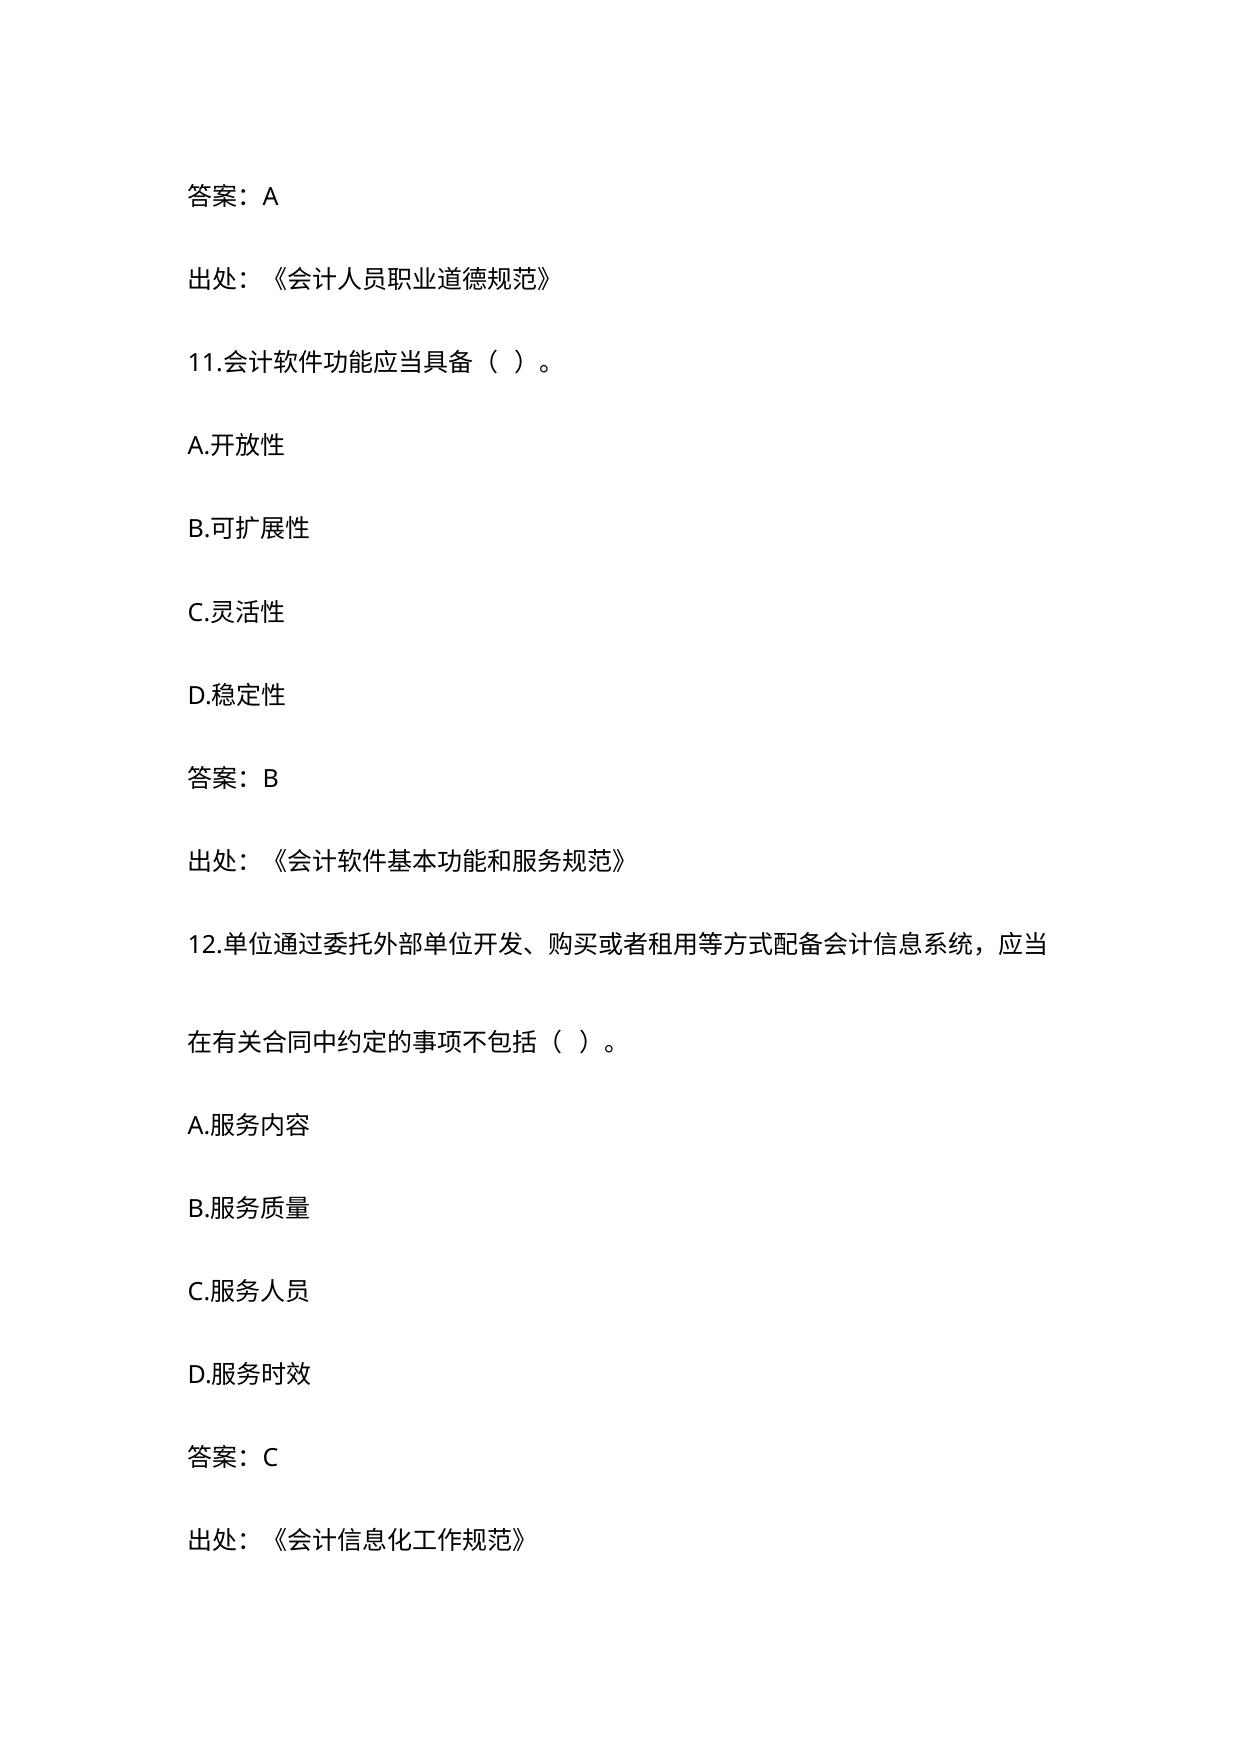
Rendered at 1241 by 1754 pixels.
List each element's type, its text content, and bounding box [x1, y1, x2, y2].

text 12.单位通过委托外部单位开发、购买或者租用等方式配备会计信息系统，应当在有关合同中约定的事项不包括（ ）。 [187, 910, 1053, 1073]
text A.服务内容 [187, 1091, 1053, 1156]
text C.灵活性 [187, 578, 1053, 643]
text C.服务人员 [187, 1257, 1053, 1322]
text D.稳定性 [187, 661, 1053, 726]
text 答案：A [187, 162, 1053, 227]
text 出处：《会计软件基本功能和服务规范》 [187, 827, 1053, 892]
text 出处：《会计人员职业道德规范》 [187, 245, 1053, 310]
text 答案：C [187, 1423, 1053, 1488]
text D.服务时效 [187, 1340, 1053, 1405]
text 答案：B [187, 744, 1053, 809]
text B.可扩展性 [187, 494, 1053, 559]
text 出处：《会计信息化工作规范》 [187, 1506, 1053, 1571]
text A.开放性 [187, 411, 1053, 476]
text 11.会计软件功能应当具备（ ）。 [187, 328, 1053, 393]
text B.服务质量 [187, 1174, 1053, 1239]
